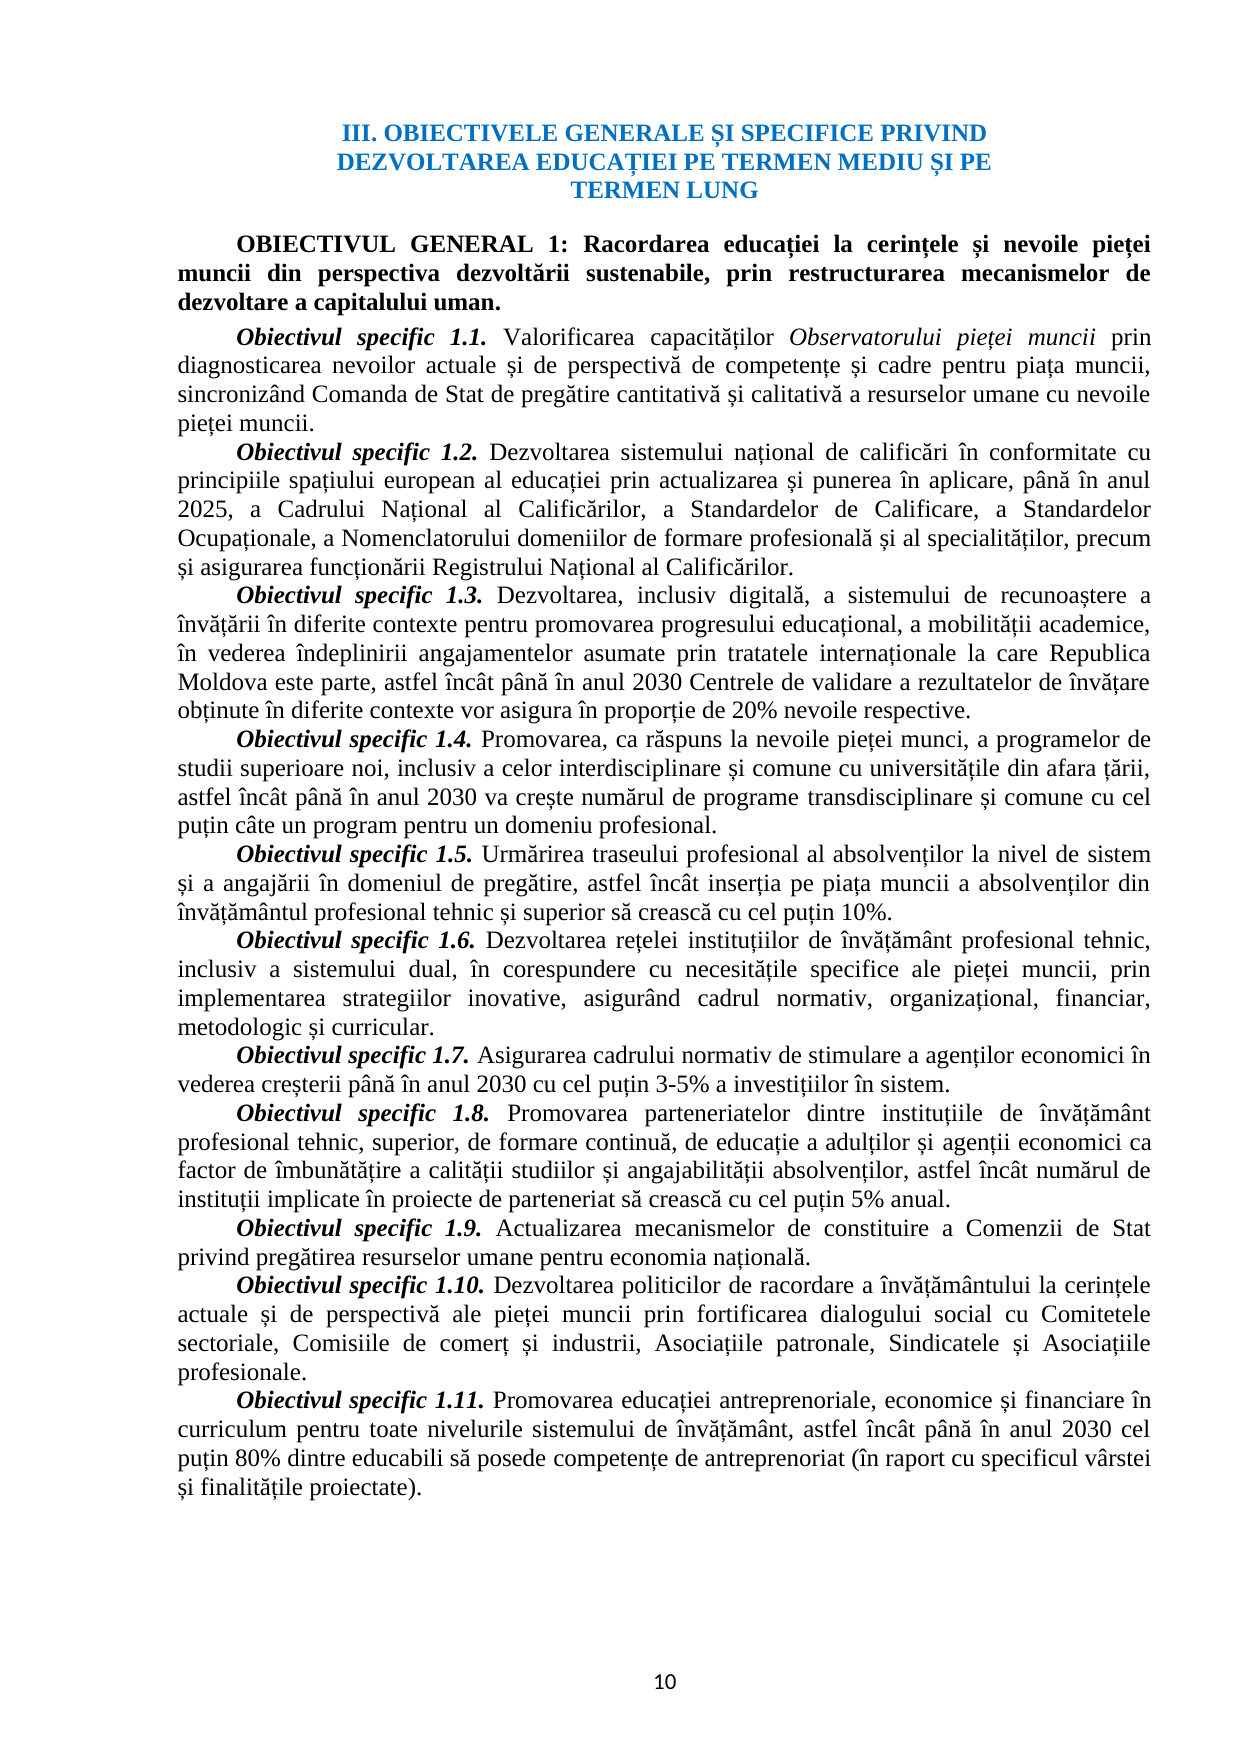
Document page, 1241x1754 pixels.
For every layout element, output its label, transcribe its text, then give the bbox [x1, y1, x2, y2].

text Obiectivul specific 1.8. Promovarea parteneriatelor dintre instituțiile de învățământ profesional tehnic, superior, de formare continuă, de educație a adulților și agenții economici ca factor de îmbunătățire a calității studiilor și angajabilității absolvenților, astfel încât numărul de instituții implicate în proiecte de parteneriat să crească cu cel puțin 5% anual. [177, 1098, 1152, 1213]
text Obiectivul specific 1.11. Promovarea educației antreprenoriale, economice și financiare în curriculum pentru toate nivelurile sistemului de învățământ, astfel încât până în anul 2030 cel puțin 80% dintre educabili să posede competențe de antreprenoriat (în raport cu specificul vârstei și finalitățile proiectate). [177, 1386, 1152, 1501]
text Obiectivul specific 1.2. Dezvoltarea sistemului național de calificări în conformitate cu principiile spațiului european al educației prin actualizarea și punerea în aplicare, până în anul 2025, a Cadrului Național al Calificărilor, a Standardelor de Calificare, a Standardelor Ocupaționale, a Nomenclatorului domeniilor de formare profesională și al specialităților, precum și asigurarea funcționării Registrului Național al Calificărilor. [177, 437, 1152, 581]
text Obiectivul specific 1.10. Dezvoltarea politicilor de racordare a învățământului la cerințele actuale și de perspectivă ale pieței muncii prin fortificarea dialogului social cu Comitetele sectoriale, Comisiile de comerț și industrii, Asociațiile patronale, Sindicatele și Asociațiile profesionale. [177, 1271, 1152, 1386]
text Obiectivul specific 1.9. Actualizarea mecanismelor de constituire a Comenzii de Stat privind pregătirea resurselor umane pentru economia națională. [177, 1213, 1152, 1271]
text Obiectivul specific 1.3. Dezvoltarea, inclusiv digitală, a sistemului de recunoaștere a învățării în diferite contexte pentru promovarea progresului educațional, a mobilității academice, în vederea îndeplinirii angajamentelor asumate prin tratatele internaționale la care Republica Moldova este parte, astfel încât până în anul 2030 Centrele de validare a rezultatelor de învățare obținute în diferite contexte vor asigura în proporție de 20% nevoile respective. [177, 581, 1152, 724]
subtitle III. OBIECTIVELE GENERALE ȘI SPECIFICE PRIVIND DEZVOLTAREA EDUCAȚIEI PE TERMEN MEDIU ȘI PE TERMEN LUNG [295, 118, 1033, 204]
text Obiectivul specific 1.6. Dezvoltarea rețelei instituțiilor de învățământ profesional tehnic, inclusiv a sistemului dual, în corespundere cu necesitățile specifice ale pieței muncii, prin implementarea strategiilor inovative, asigurând cadrul normativ, organizațional, financiar, metodologic și curricular. [177, 926, 1152, 1041]
text Obiectivul specific 1.4. Promovarea, ca răspuns la nevoile pieței munci, a programelor de studii superioare noi, inclusiv a celor interdisciplinare și comune cu universitățile din afara țării, astfel încât până în anul 2030 va crește numărul de programe transdisciplinare și comune cu cel puțin câte un program pentru un domeniu profesional. [177, 724, 1152, 839]
text OBIECTIVUL GENERAL 1: Racordarea educației la cerințele și nevoile pieței muncii din perspectiva dezvoltării sustenabile, prin restructurarea mecanismelor de dezvoltare a capitalului uman. [177, 229, 1152, 316]
text Obiectivul specific 1.1. Valorificarea capacităților Observatorului pieței muncii prin diagnosticarea nevoilor actuale și de perspectivă de competențe și cadre pentru piața muncii, sincronizând Comanda de Stat de pregătire cantitativă și calitativă a resurselor umane cu nevoile pieței muncii. [177, 322, 1152, 437]
text Obiectivul specific 1.7. Asigurarea cadrului normativ de stimulare a agenților economici în vederea creșterii până în anul 2030 cu cel puțin 3-5% a investițiilor în sistem. [177, 1041, 1152, 1098]
text Obiectivul specific 1.5. Urmărirea traseului profesional al absolvenților la nivel de sistem și a angajării în domeniul de pregătire, astfel încât inserția pe piața muncii a absolvenților din învățământul profesional tehnic și superior să crească cu cel puțin 10%. [177, 839, 1152, 926]
